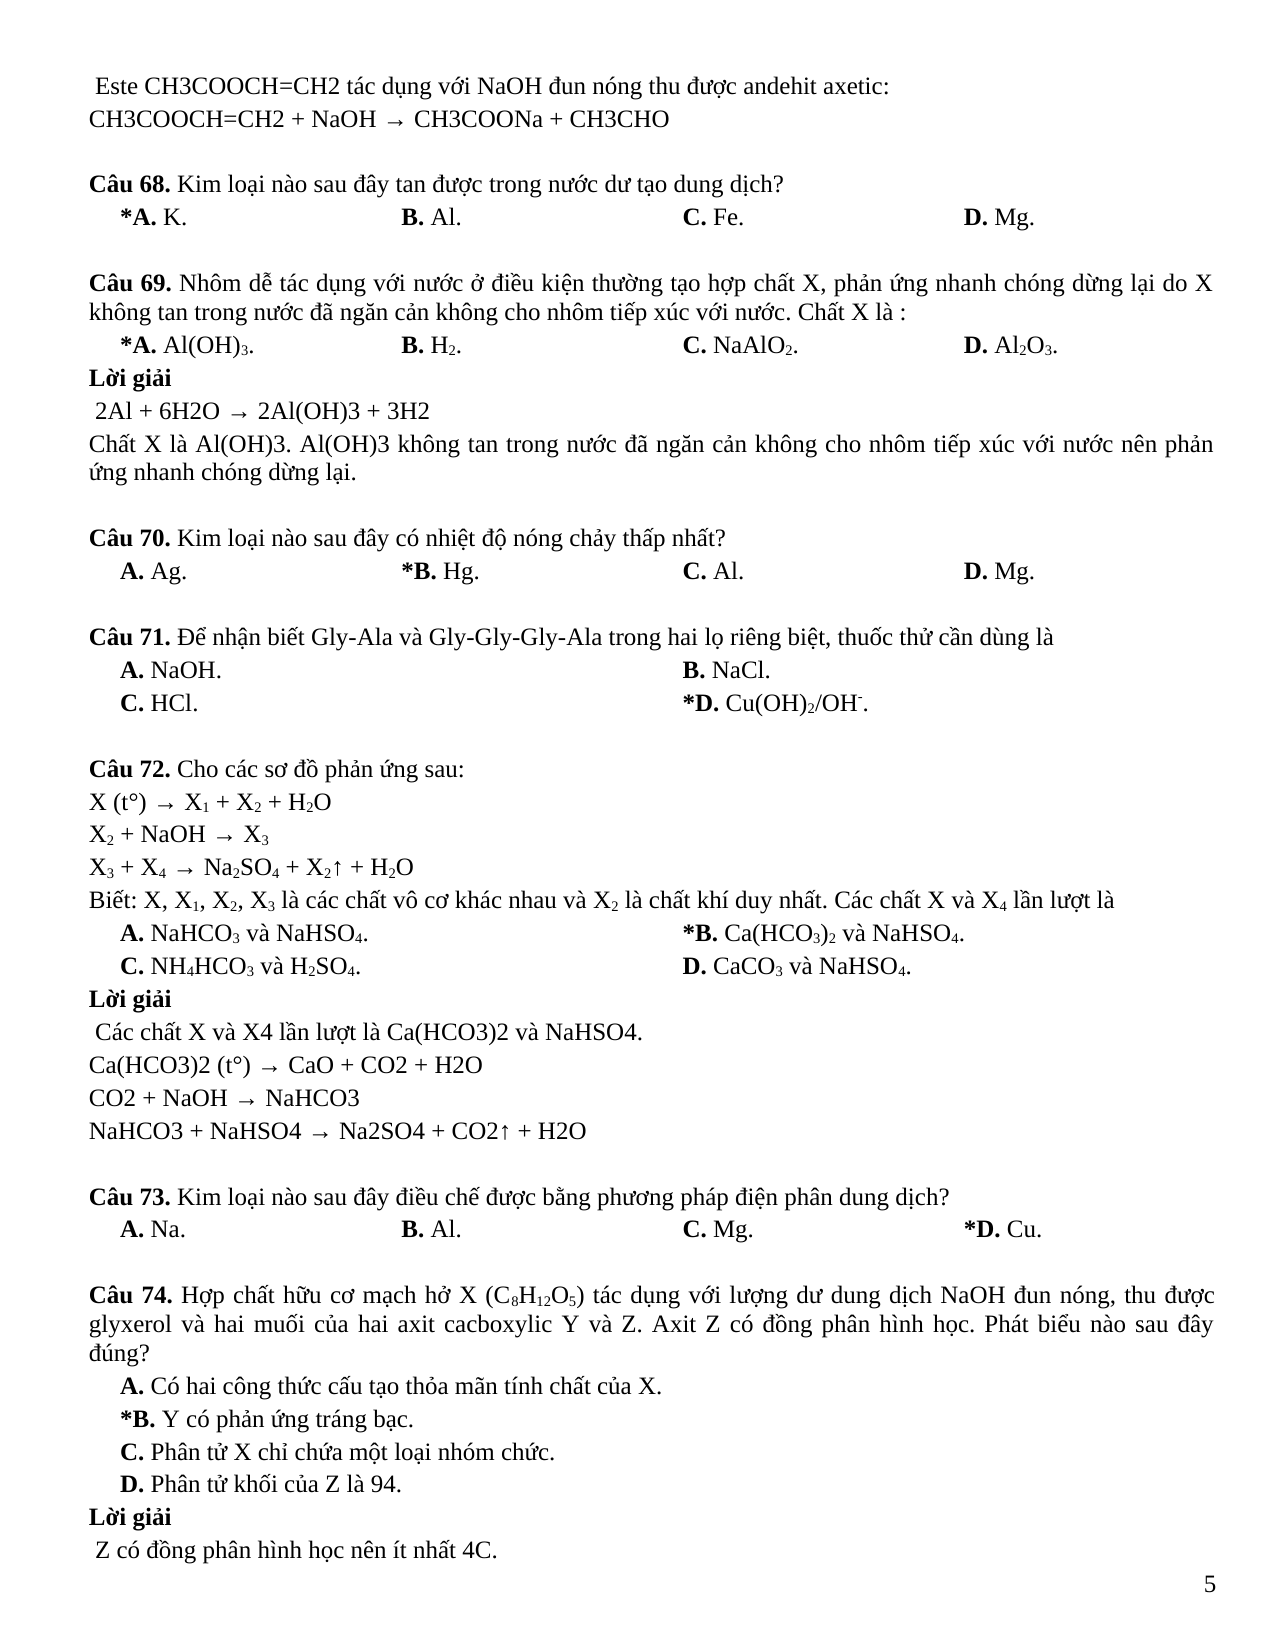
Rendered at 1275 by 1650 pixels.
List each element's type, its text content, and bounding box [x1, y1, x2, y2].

text C. HCl. *D. Cu(OH)2/OH-. [89, 688, 1216, 717]
text CO2 + NaOH → NaHCO3 [89, 1083, 1216, 1112]
text C. NH4HCO3 và H2SO4. D. CaCO3 và NaHSO4. [89, 951, 1216, 980]
text Ca(HCO3)2 (t°) → CaO + CO2 + H2O [89, 1050, 1216, 1079]
text Lời giải [89, 1502, 1216, 1531]
text A. Ag. *B. Hg. C. Al. D. Mg. [89, 556, 1216, 585]
text Câu 71. Để nhận biết Gly-Ala và Gly-Gly-Gly-Ala trong hai lọ riêng biệt, thuốc thử cần dùng là [89, 622, 1216, 651]
text C. Phân tử X chỉ chứa một loại nhóm chức. [89, 1437, 1216, 1465]
text D. Phân tử khối của Z là 94. [89, 1469, 1216, 1498]
text Câu 69. Nhôm dễ tác dụng với nước ở điều kiện thường tạo hợp chất X, phản ứng nhanh chóng dừng lại do X không tan trong nước đã ngăn cản không cho nhôm tiếp xúc với nước. Chất X là : [89, 268, 1216, 326]
text X3 + X4 → Na2SO4 + X2↑ + H2O [89, 852, 1216, 881]
text A. Na. B. Al. C. Mg. *D. Cu. [89, 1214, 1216, 1243]
text 2Al + 6H2O → 2Al(OH)3 + 3H2 [89, 396, 1216, 424]
text A. NaHCO3 và NaHSO4. *B. Ca(HCO3)2 và NaHSO4. [89, 918, 1216, 947]
text Lời giải [89, 984, 1216, 1013]
text Chất X là Al(OH)3. Al(OH)3 không tan trong nước đã ngăn cản không cho nhôm tiếp xúc với nước nên phản ứng nhanh chóng dừng lại. [89, 429, 1216, 486]
text X2 + NaOH → X3 [89, 819, 1216, 848]
text Este CH3COOCH=CH2 tác dụng với NaOH đun nóng thu được andehit axetic: [89, 71, 1216, 99]
text CH3COOCH=CH2 + NaOH → CH3COONa + CH3CHO [89, 104, 1216, 132]
text X (t°) → X1 + X2 + H2O [89, 787, 1216, 815]
text Biết: X, X1, X2, X3 là các chất vô cơ khác nhau và X2 là chất khí duy nhất. Các chất X và X4 lần lượt là [89, 885, 1216, 914]
text Câu 68. Kim loại nào sau đây tan được trong nước dư tạo dung dịch? [89, 169, 1216, 198]
text NaHCO3 + NaHSO4 → Na2SO4 + CO2↑ + H2O [89, 1116, 1216, 1144]
text Các chất X và X4 lần lượt là Ca(HCO3)2 và NaHSO4. [89, 1017, 1216, 1046]
text Z có đồng phân hình học nên ít nhất 4C. [89, 1535, 1216, 1564]
text Câu 74. Hợp chất hữu cơ mạch hở X (C8H12O5) tác dụng với lượng dư dung dịch NaOH đun nóng, thu được glyxerol và hai muối của hai axit cacboxylic Y và Z. Axit Z có đồng phân hình học. Phát biểu nào sau đây đúng? [89, 1280, 1216, 1367]
text A. Có hai công thức cấu tạo thỏa mãn tính chất của X. [89, 1371, 1216, 1399]
text *A. K. B. Al. C. Fe. D. Mg. [89, 202, 1216, 231]
text *A. Al(OH)3. B. H2. C. NaAlO2. D. Al2O3. [89, 330, 1216, 359]
text Câu 73. Kim loại nào sau đây điều chế được bằng phương pháp điện phân dung dịch? [89, 1182, 1216, 1210]
text Câu 72. Cho các sơ đồ phản ứng sau: [89, 754, 1216, 782]
text Lời giải [89, 363, 1216, 392]
text A. NaOH. B. NaCl. [89, 655, 1216, 684]
text Câu 70. Kim loại nào sau đây có nhiệt độ nóng chảy thấp nhất? [89, 523, 1216, 552]
text *B. Y có phản ứng tráng bạc. [89, 1404, 1216, 1432]
